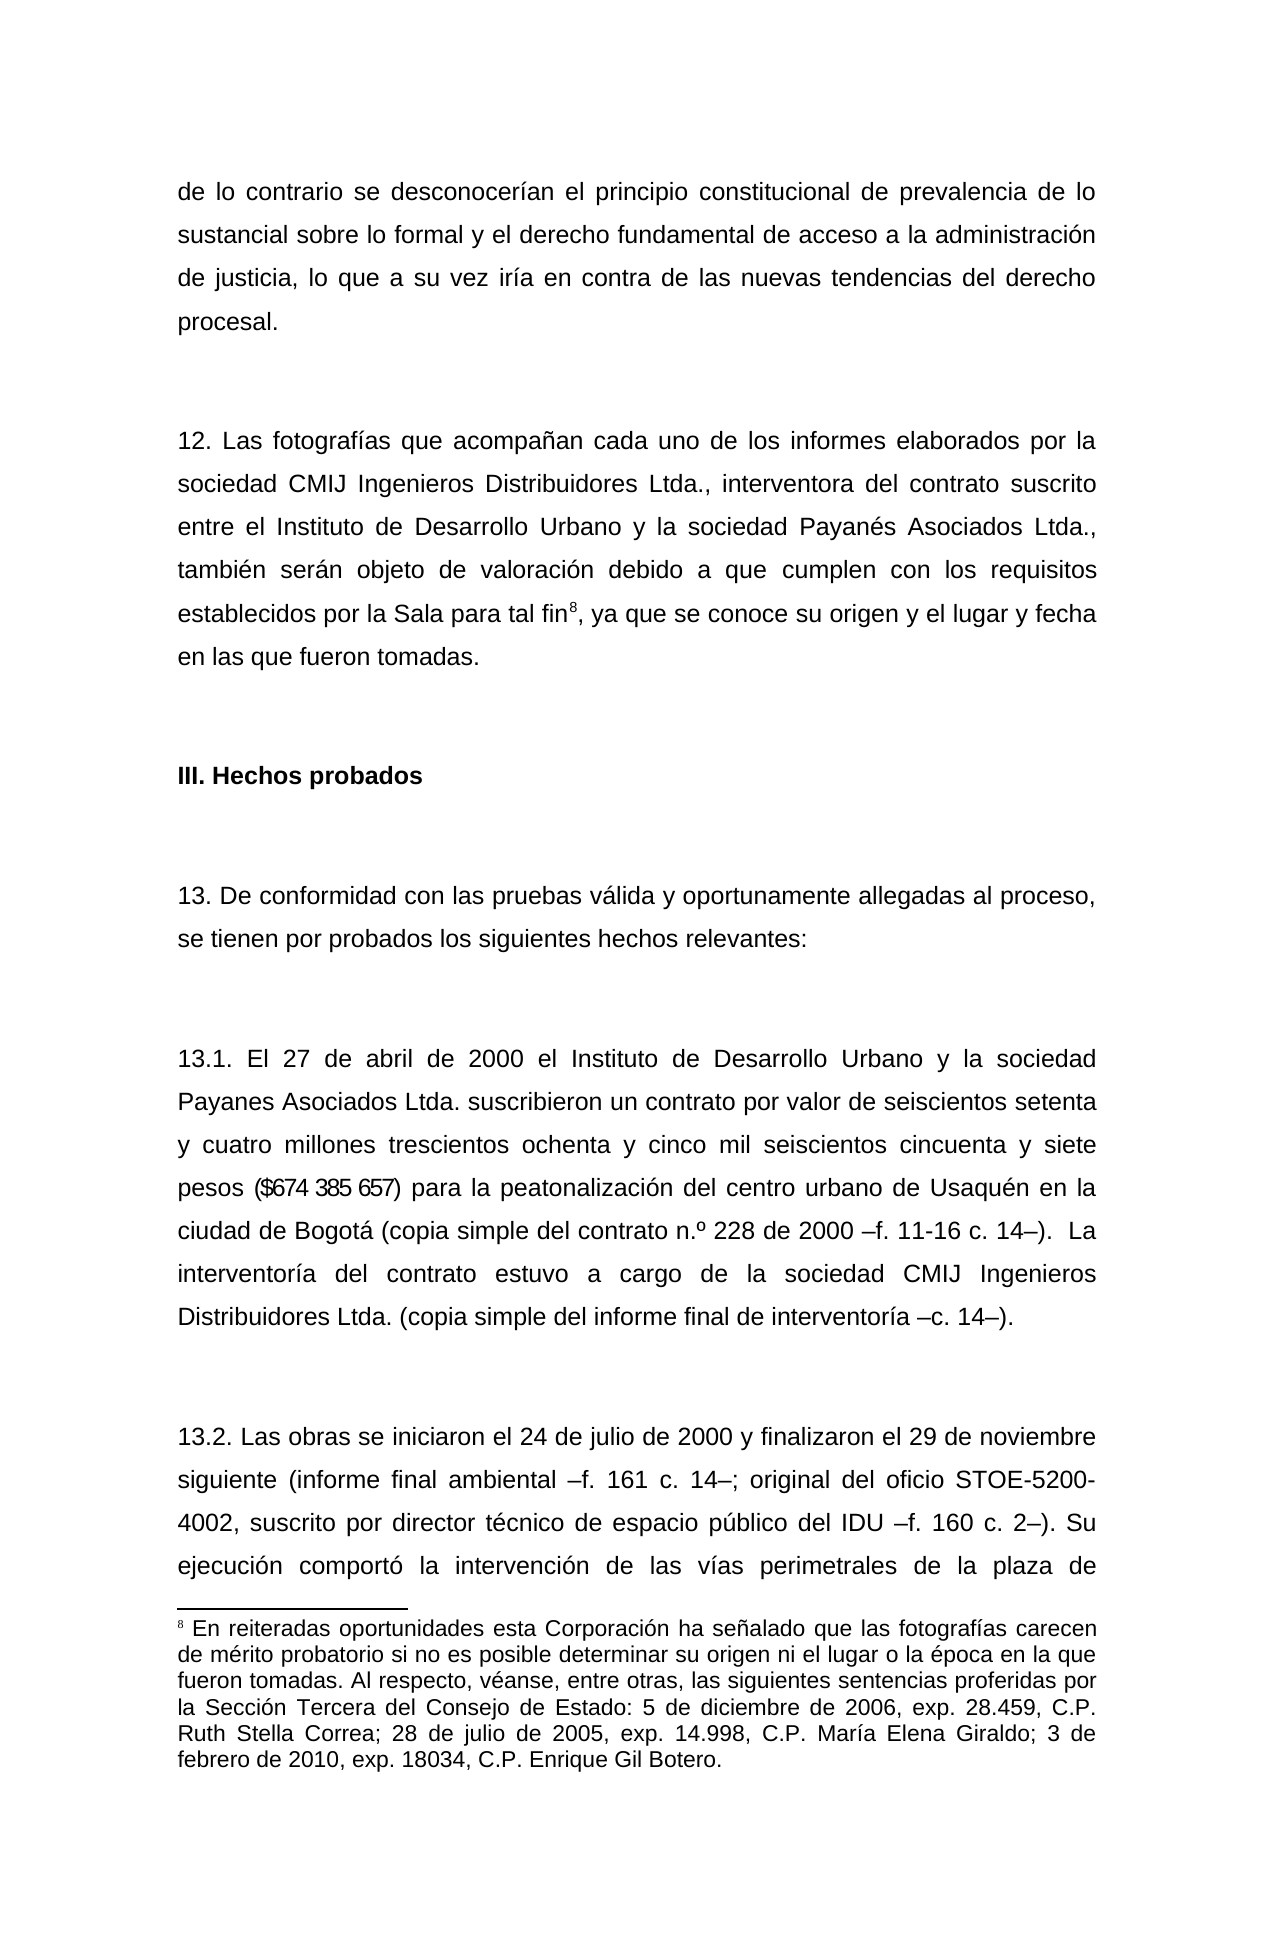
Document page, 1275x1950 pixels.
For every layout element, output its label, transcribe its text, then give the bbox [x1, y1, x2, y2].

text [177, 1422, 1098, 1580]
text 12. Las fotografías que acompañan cada uno de los informes elaborados por la sociedad CMIJ Ingenieros Distribuidores Ltda., interventora del contrato suscrito entre el Instituto de Desarrollo Urbano y la sociedad Payanés Asociados Ltda., también serán objeto de valoración debido a que cumplen con los requisitos establecidos por la Sala para tal fin, ya que se conoce su origen y el lugar y fecha en las que fueron tomadas. [177, 426, 1098, 671]
text 13.1. El 27 de abril de 2000 el Instituto de Desarrollo Urbano y la sociedad Payanes Asociados Ltda. suscribieron un contrato por valor de seiscientos setenta y cuatro millones trescientos ochenta y cinco mil seiscientos cincuenta y siete pesos ($674 385 657) para la peatonalización del centro urbano de Usaquén en la ciudad de Bogotá (copia simple del contrato n.º 228 de 2000 –f. 11-16 c. 14–). La interventoría del contrato estuvo a cargo de la sociedad CMIJ Ingenieros Distribuidores Ltda. (copia simple del informe final de interventoría –c. 14–). [177, 1044, 1098, 1331]
text 11. Las copias simples de los documentos allegados al proceso podrán ser valoradas de acuerdo con el criterio recientemente establecido por Plena de Sección Tercera y por la Sala Plena Contenciosa del Consejo de Estado, que informa que cuando las reproducciones informales de documentos han obrado en el plenario a lo largo del proceso y han sido susceptibles de contradicción por las partes sin que éstas las tacharan de falsas, pueden ser valorados y son idóneos para determinar la convicción del juez frente a los hechos materia de litigio, pues de lo contrario se desconocerían el principio constitucional de prevalencia de lo sustancial sobre lo formal y el derecho fundamental de acceso a la administración de justicia, lo que a su vez iría en contra de las nuevas tendencias del derecho procesal. [177, 177, 1098, 335]
text III. Hechos probados [177, 761, 1098, 790]
text 13. De conformidad con las pruebas válida y oportunamente allegadas al proceso, se tienen por probados los siguientes hechos relevantes: [177, 881, 1098, 953]
